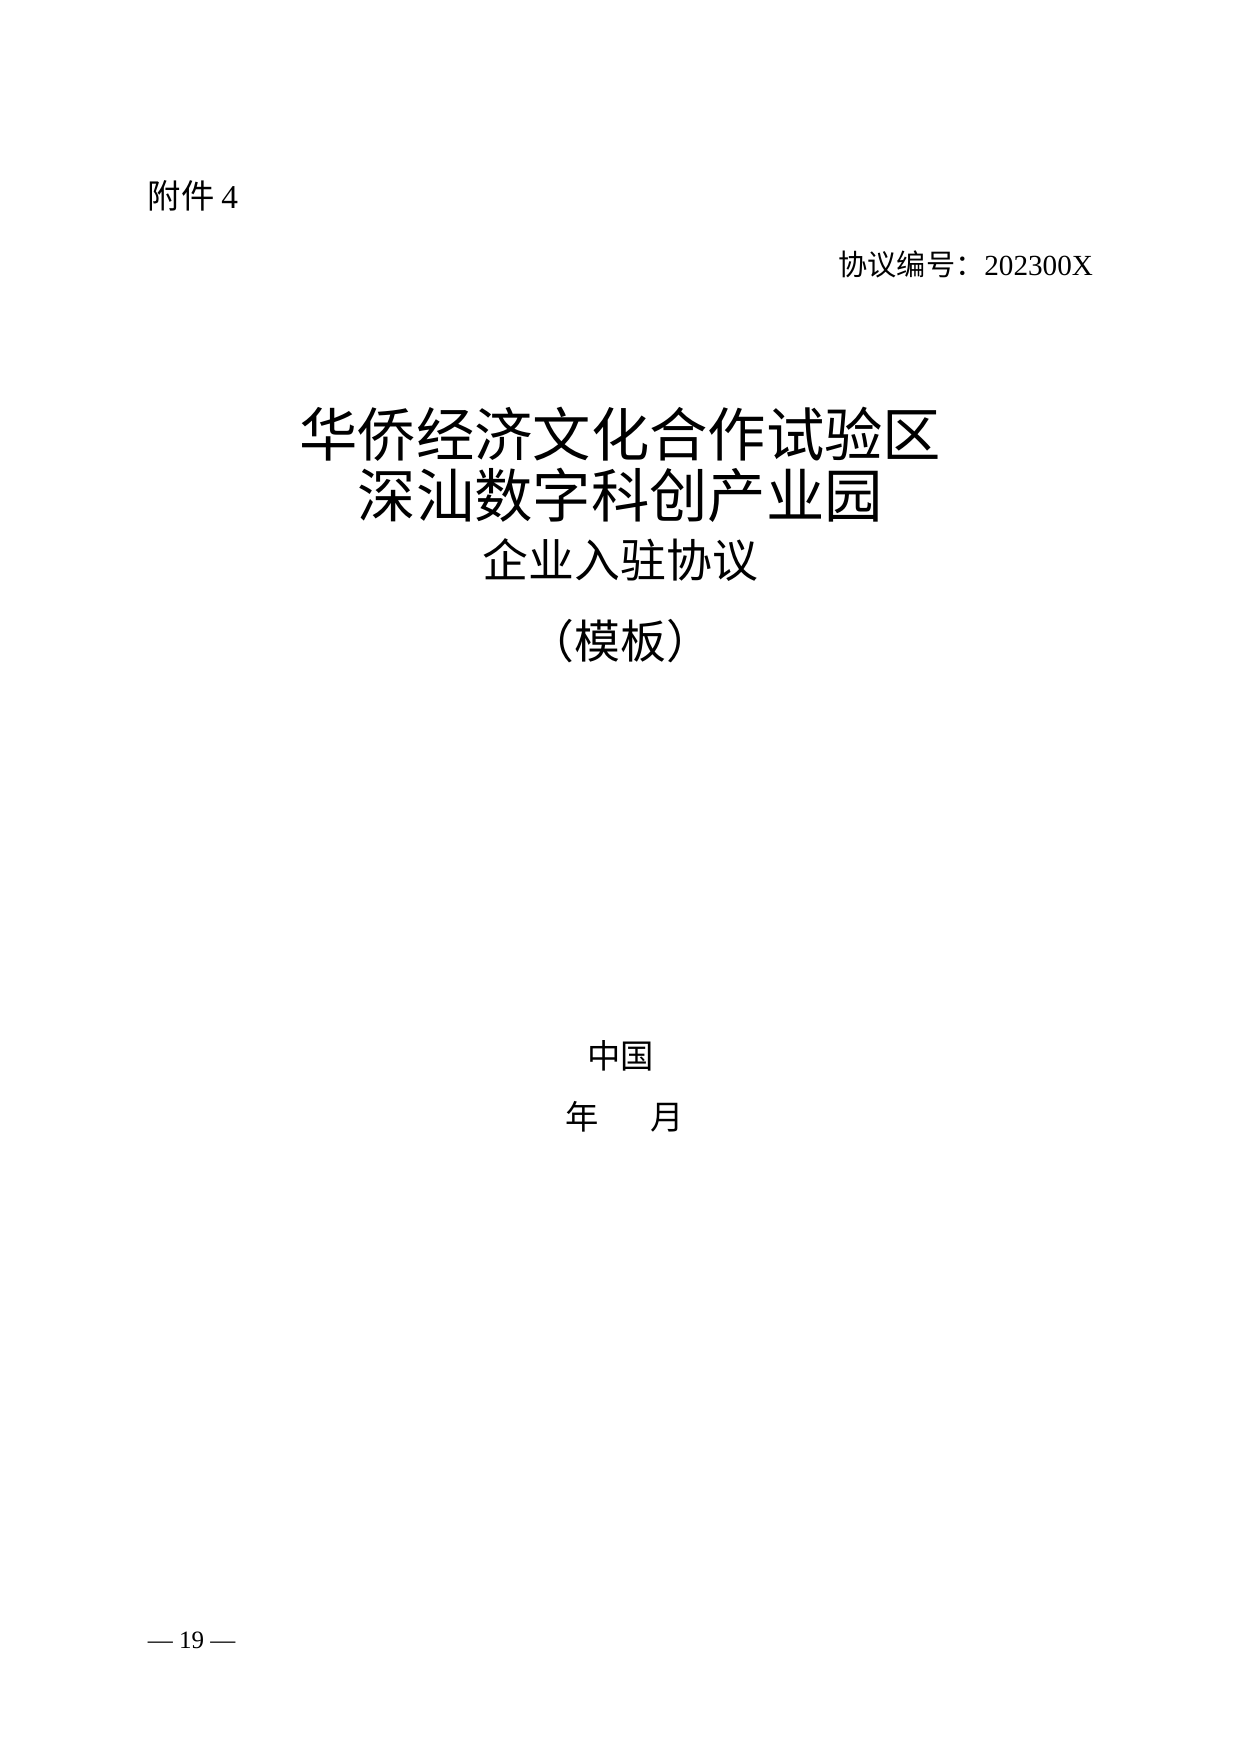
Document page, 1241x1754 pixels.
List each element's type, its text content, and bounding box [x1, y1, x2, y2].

text 年 月 [148, 1081, 1093, 1141]
text （模板） [148, 589, 1093, 687]
text 深汕数字科创产业园 [148, 469, 1093, 529]
text 华侨经济文化合作试验区 [148, 408, 1093, 469]
subtitle 附件4 [148, 162, 1093, 227]
text 中国 [148, 1020, 1093, 1081]
text 企业入驻协议 [148, 529, 1093, 589]
text 协议编号：202300X [148, 227, 1093, 287]
